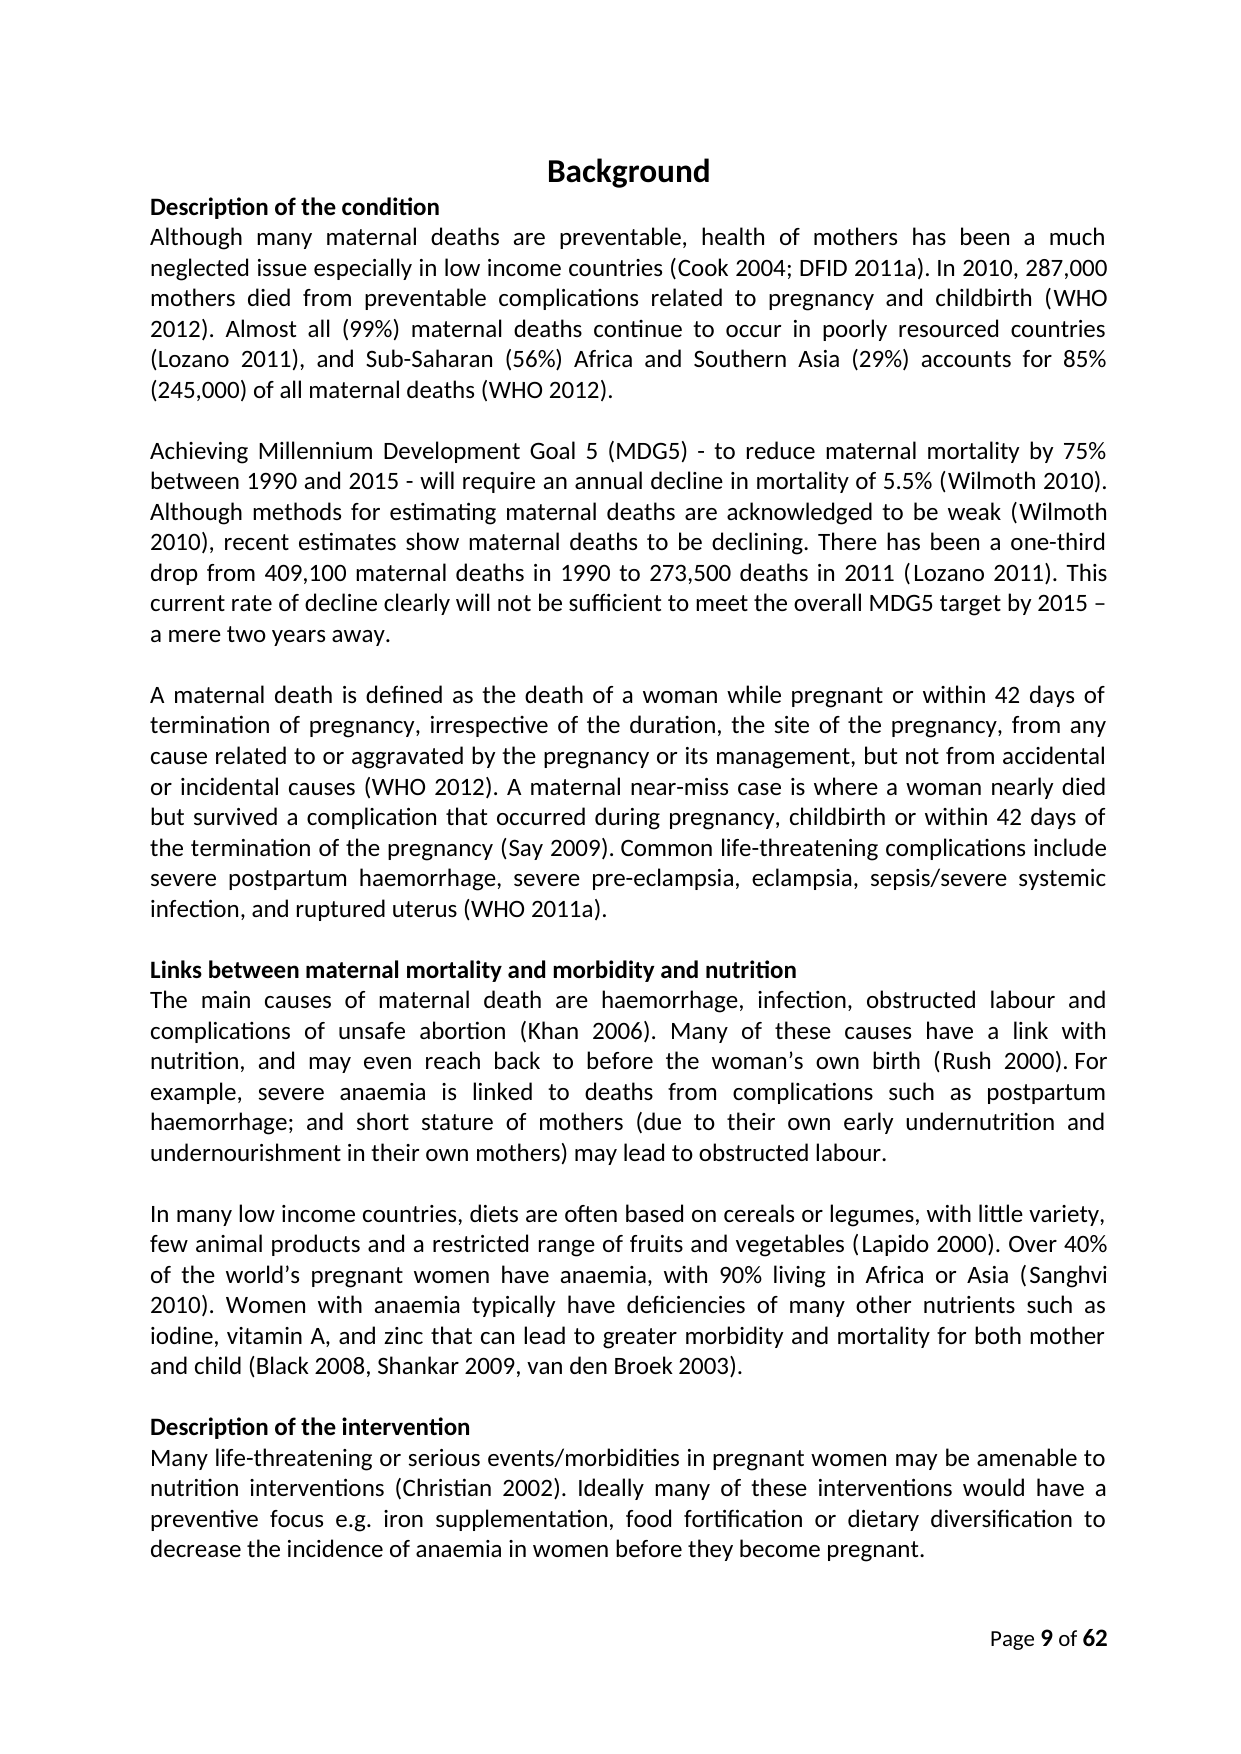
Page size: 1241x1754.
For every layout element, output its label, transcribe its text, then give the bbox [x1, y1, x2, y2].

text Many life-threatening or serious events/morbidities in pregnant women may be amenable to nutrition interventions (Christian 2002). Ideally many of these interventions would have a preventive focus e.g. iron supplementation, food fortification or dietary diversification to decrease the incidence of anaemia in women before they become pregnant. [150, 1442, 1107, 1564]
subtitle Description of the intervention [150, 1412, 1107, 1442]
subtitle Background [150, 150, 1107, 191]
text In many low income countries, diets are often based on cereals or legumes, with little variety, few animal products and a restricted range of fruits and vegetables (Lapido 2000). Over 40% of the world’s pregnant women have anaemia, with 90% living in Africa or Asia (Sanghvi 2010). Women with anaemia typically have deficiencies of many other nutrients such as iodine, vitamin A, and zinc that can lead to greater morbidity and mortality for both mother and child (Black 2008, Shankar 2009, van den Broek 2003). [150, 1198, 1107, 1381]
text Although many maternal deaths are preventable, health of mothers has been a much neglected issue especially in low income countries (Cook 2004; DFID 2011a). In 2010, 287,000 mothers died from preventable complications related to pregnancy and childbirth (WHO 2012). Almost all (99%) maternal deaths continue to occur in poorly resourced countries (Lozano 2011), and Sub-Saharan (56%) Africa and Southern Asia (29%) accounts for 85% (245,000) of all maternal deaths (WHO 2012). [150, 221, 1107, 404]
text A maternal death is defined as the death of a woman while pregnant or within 42 days of termination of pregnancy, irrespective of the duration, the site of the pregnancy, from any cause related to or aggravated by the pregnancy or its management, but not from accidental or incidental causes (WHO 2012). A maternal near-miss case is where a woman nearly died but survived a complication that occurred during pregnancy, childbirth or within 42 days of the termination of the pregnancy (Say 2009). Common life-threatening complications include severe postpartum haemorrhage, severe pre-eclampsia, eclampsia, sepsis/severe systemic infection, and ruptured uterus (WHO 2011a). [150, 679, 1107, 923]
text Links between maternal mortality and morbidity and nutrition [150, 954, 1107, 984]
text The main causes of maternal death are haemorrhage, infection, obstructed labour and complications of unsafe abortion (Khan 2006). Many of these causes have a link with nutrition, and may even reach back to before the woman’s own birth (Rush 2000). For example, severe anaemia is linked to deaths from complications such as postpartum haemorrhage; and short stature of mothers (due to their own early undernutrition and undernourishment in their own mothers) may lead to obstructed labour. [150, 984, 1107, 1167]
text Achieving Millennium Development Goal 5 (MDG5) - to reduce maternal mortality by 75% between 1990 and 2015 - will require an annual decline in mortality of 5.5% (Wilmoth 2010). Although methods for estimating maternal deaths are acknowledged to be weak (Wilmoth 2010), recent estimates show maternal deaths to be declining. There has been a one-third drop from 409,100 maternal deaths in 1990 to 273,500 deaths in 2011 (Lozano 2011). This current rate of decline clearly will not be sufficient to meet the overall MDG5 target by 2015 – a mere two years away. [150, 435, 1107, 648]
subtitle Description of the condition [150, 191, 1107, 221]
